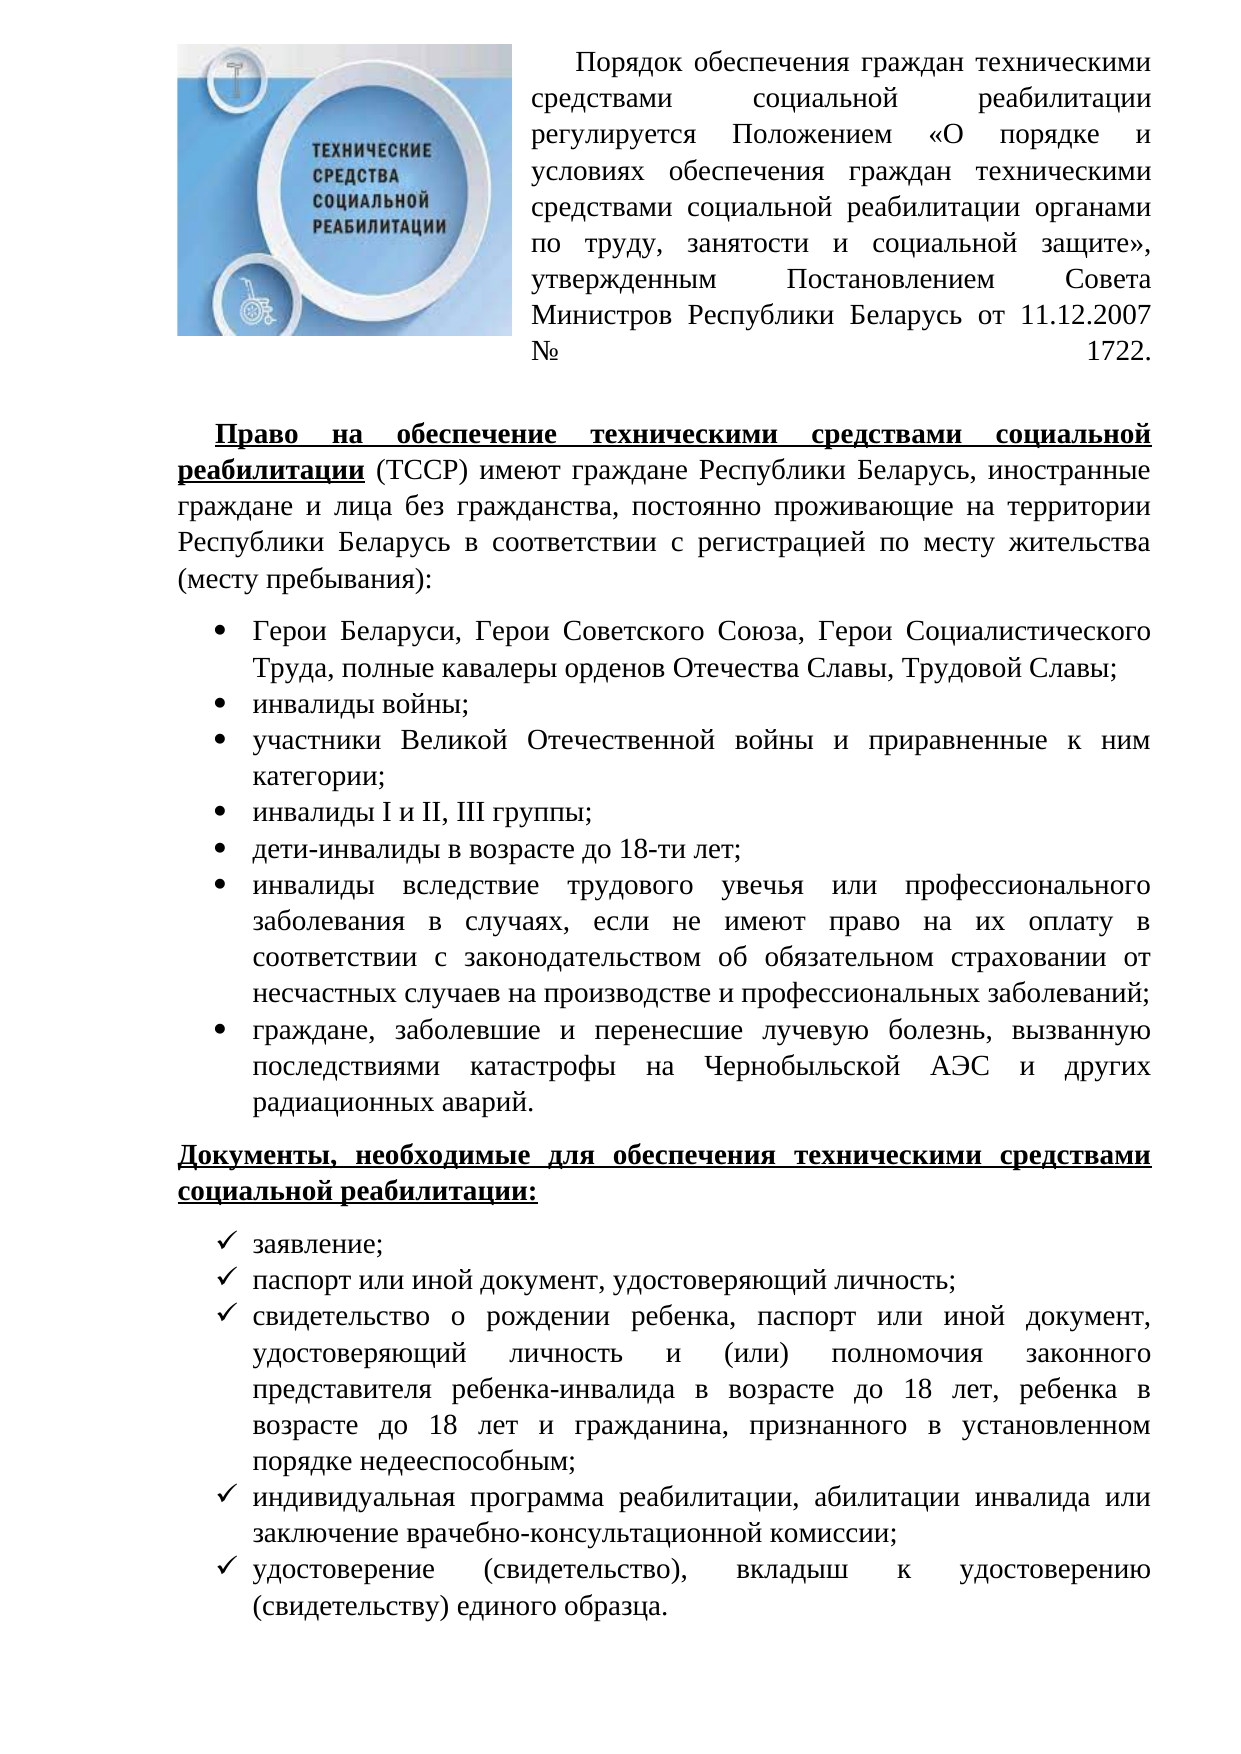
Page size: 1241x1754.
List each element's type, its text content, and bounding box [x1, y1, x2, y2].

list участники Великой Отечественной войны и приравненные к ним категории; [215, 722, 1152, 792]
list дети-инвалиды в возрасте до 18-ти лет; [215, 831, 1152, 864]
list паспорт или иной документ, удостоверяющий личность; [215, 1262, 1152, 1296]
list заявление; [215, 1226, 1152, 1259]
list инвалиды войны; [215, 686, 1152, 719]
list индивидуальная программа реабилитации, абилитации инвалида или заключение врачебно-консультационной комиссии; [215, 1479, 1152, 1549]
text Документы, необходимые для обеспечения техническими средствами социальной реабилитации: [177, 1137, 1152, 1166]
list Герои Беларуси, Герои Советского Союза, Герои Социалистического Труда, полные кавалеры орденов Отечества Славы, Трудовой Славы; [215, 613, 1152, 683]
list удостоверение (свидетельство), вкладыш к удостоверению (свидетельству) единого образца. [215, 1552, 1152, 1621]
list граждане, заболевшие и перенесшие лучевую болезнь, вызванную последствиями катастрофы на Чернобыльской АЭС и других радиационных аварий. [215, 1012, 1152, 1118]
list инвалиды вследствие трудового увечья или профессионального заболевания в случаях, если не имеют право на их оплату в соответствии с законодательством об обязательном страховании от несчастных случаев на производстве и профессиональных заболеваний; [215, 867, 1152, 1009]
picture [177, 44, 512, 336]
list инвалиды I и II, III группы; [215, 794, 1152, 828]
text Право на обеспечение техническими средствами социальной реабилитации (ТССР) имеют граждане Республики Беларусь, иностранные граждане и лица без гражданства, постоянно проживающие на территории Республики Беларусь в соответствии с регистрацией по месту жительства (месту пребывания): [177, 416, 1152, 594]
list свидетельство о рождении ребенка, паспорт или иной документ, удостоверяющий личность и (или) полномочия законного представителя ребенка-инвалида в возрасте до 18 лет, ребенка в возрасте до 18 лет и гражданина, признанного в установленном порядке недееспособным; [215, 1298, 1152, 1477]
text Документы, необходимые для обеспечения техническими средствами социальной реабилитации: [177, 1168, 1152, 1207]
